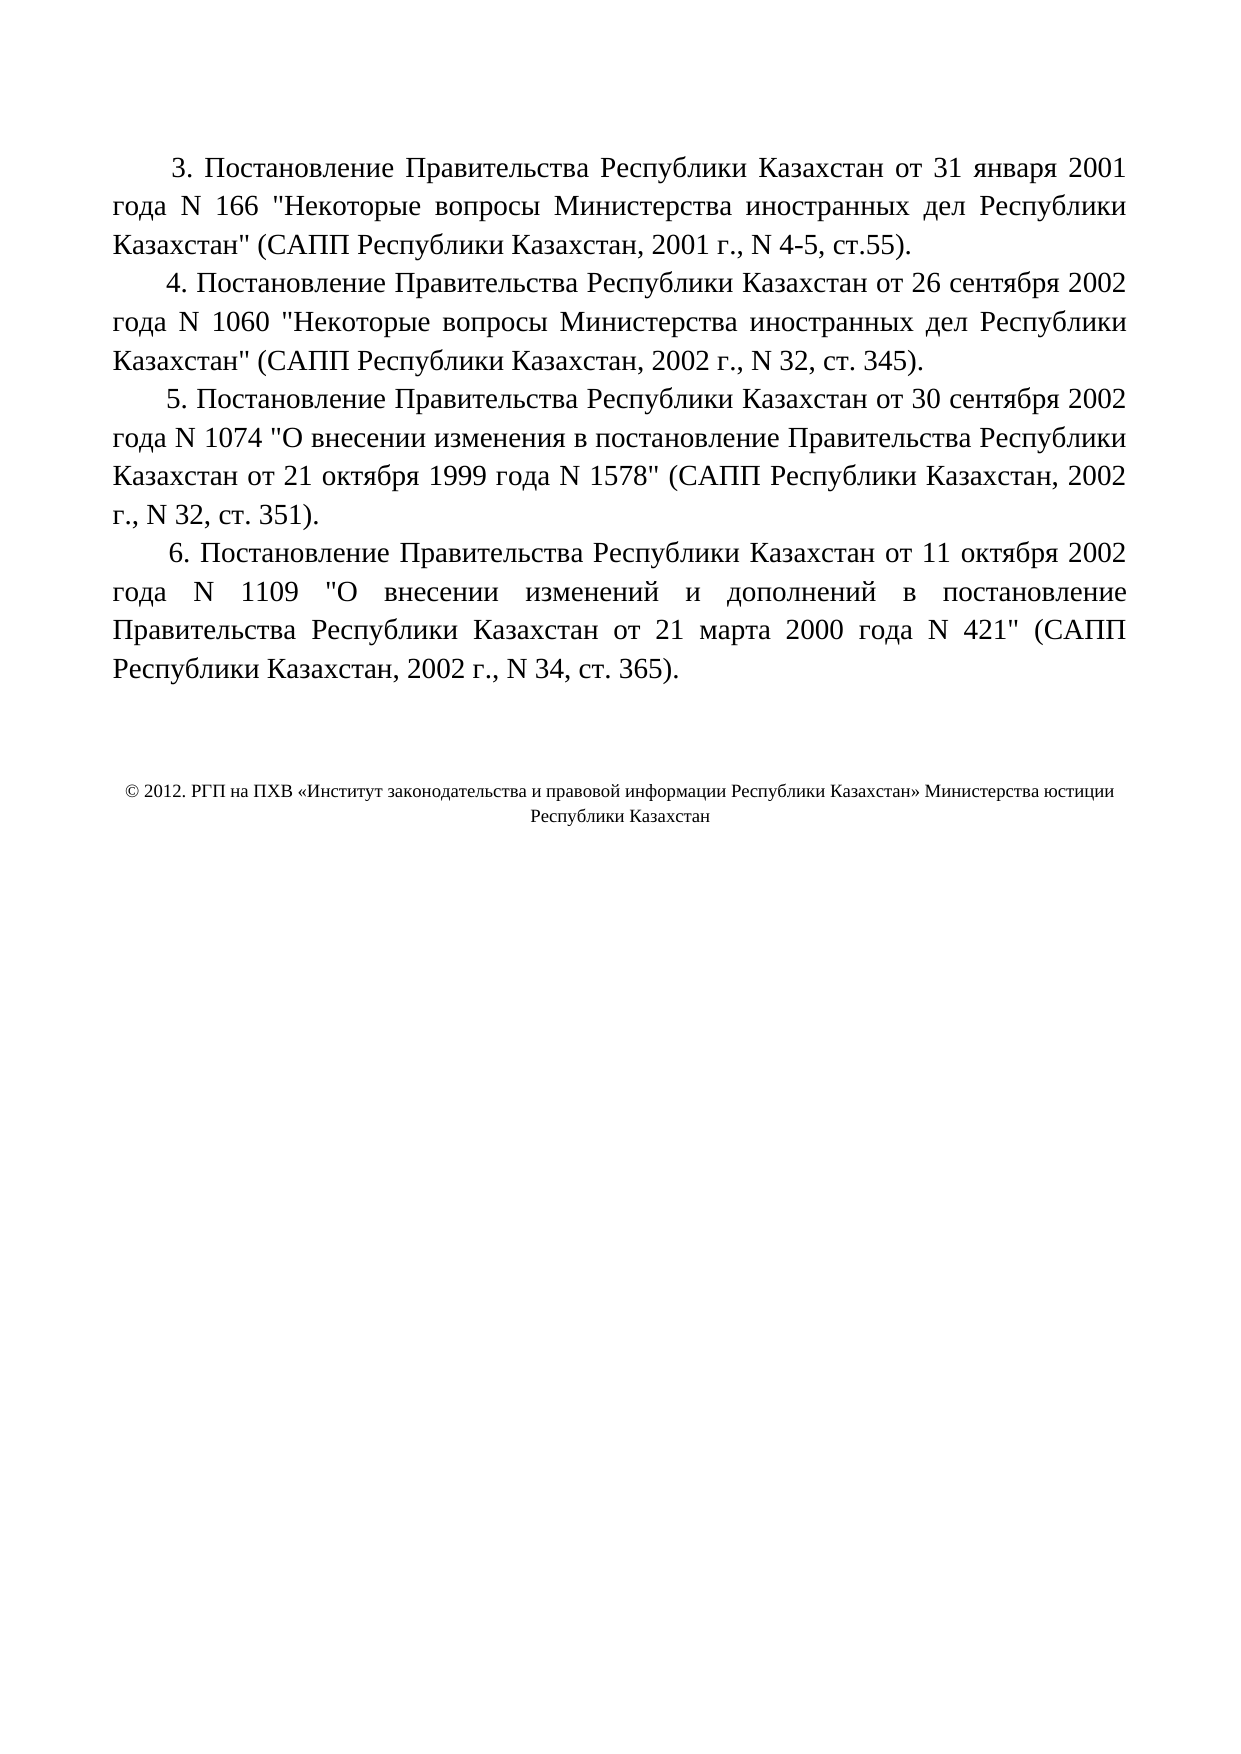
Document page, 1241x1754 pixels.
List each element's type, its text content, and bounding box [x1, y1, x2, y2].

text © 2012. РГП на ПХВ «Институт законодательства и правовой информации Республики Казахстан» Министерства юстиции Республики Казахстан [112, 780, 1128, 827]
text 4. Постановление Правительства Республики Казахстан от 26 сентября 2002 года N 1060 "Некоторые вопросы Министерства иностранных дел Республики Казахстан" (САПП Республики Казахстан, 2002 г., N 32, ст. 345). [112, 266, 1128, 376]
text 5. Постановление Правительства Республики Казахстан от 30 сентября 2002 года N 1074 "О внесении изменения в постановление Правительства Республики Казахстан от 21 октября 1999 года N 1578" (САПП Республики Казахстан, 2002 г., N 32, ст. 351). [112, 381, 1128, 530]
text 6. Постановление Правительства Республики Казахстан от 11 октября 2002 года N 1109 "О внесении изменений и дополнений в постановление Правительства Республики Казахстан от 21 марта 2000 года N 421" (САПП Республики Казахстан, 2002 г., N 34, ст. 365). [112, 535, 1128, 684]
text 3. Постановление Правительства Республики Казахстан от 31 января 2001 года N 166 "Некоторые вопросы Министерства иностранных дел Республики Казахстан" (САПП Республики Казахстан, 2001 г., N 4-5, ст.55). [112, 150, 1128, 261]
